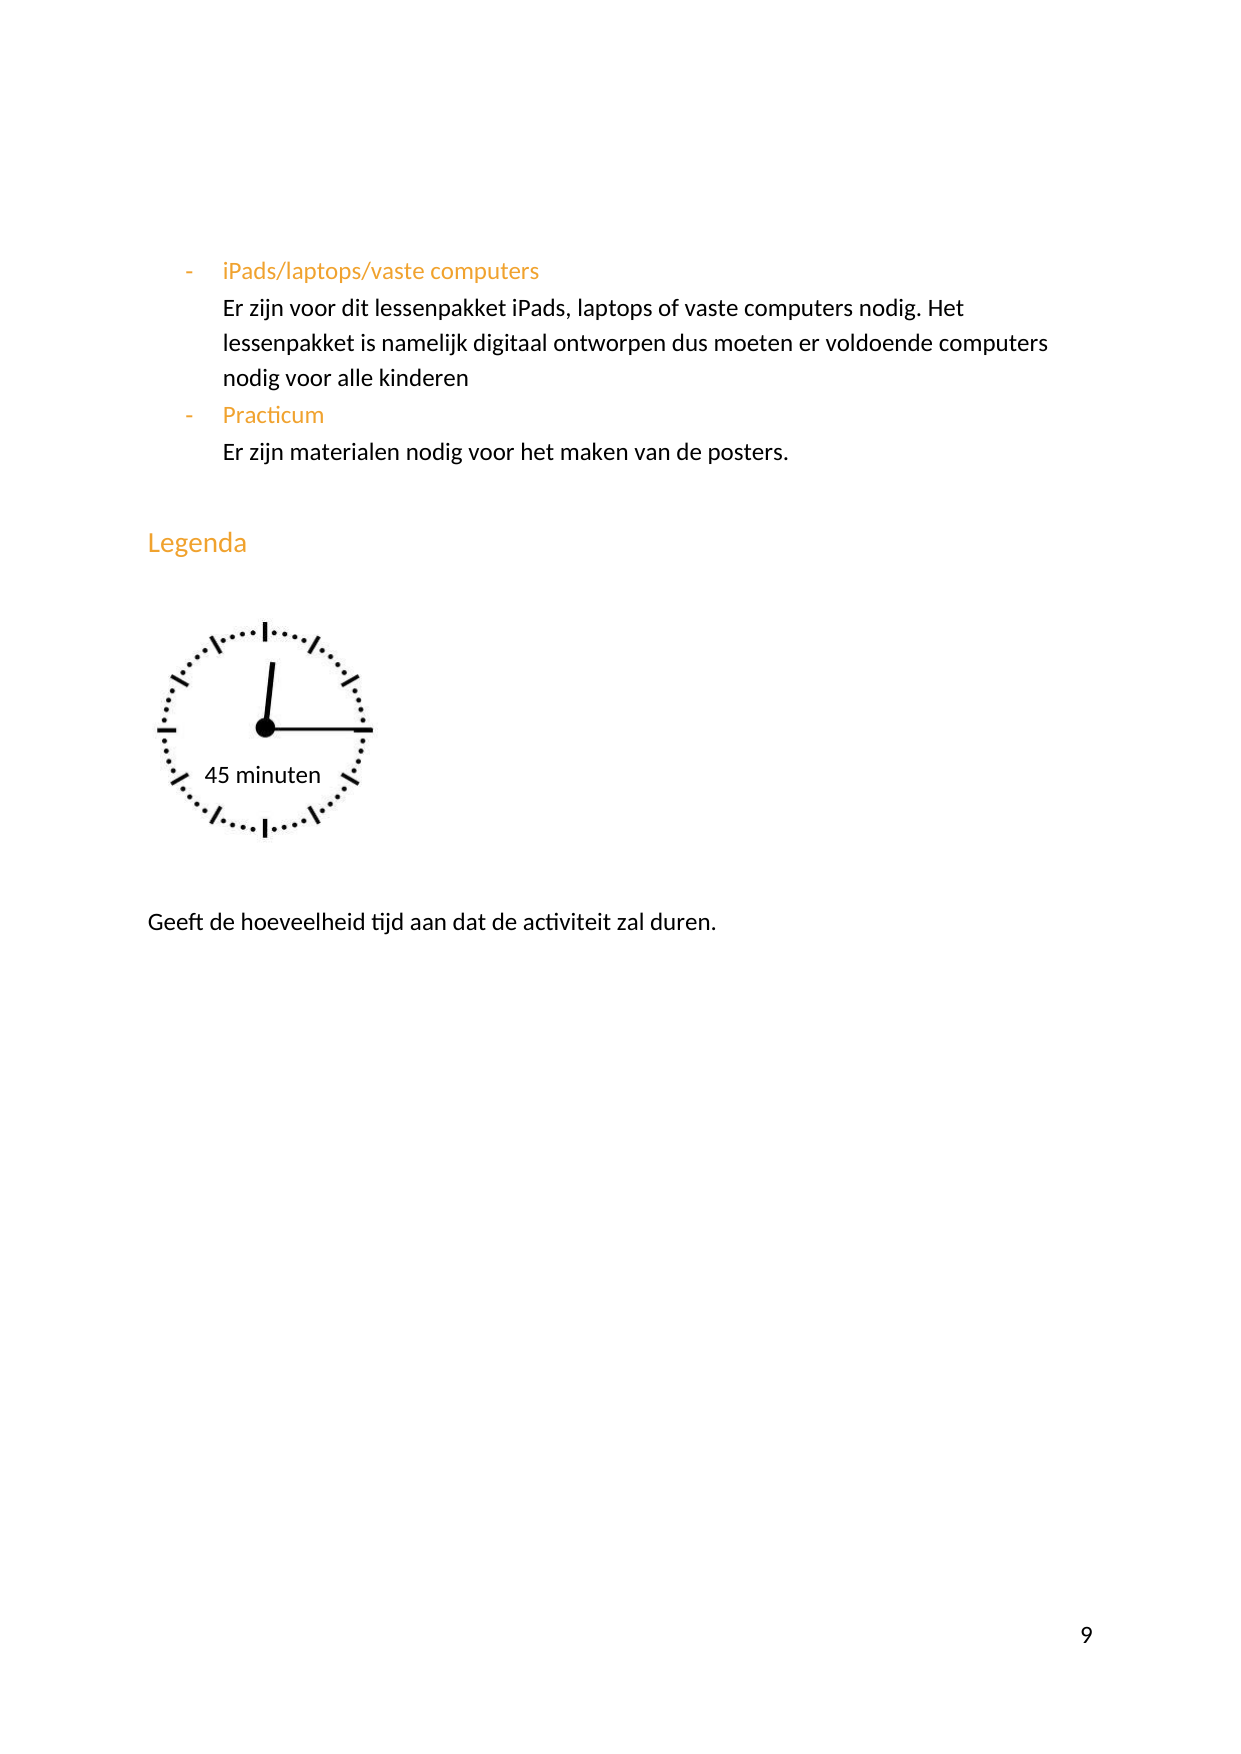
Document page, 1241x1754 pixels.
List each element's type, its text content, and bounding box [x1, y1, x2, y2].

text Er zijn voor dit lessenpakket iPads, laptops of vaste computers nodig. Het lessenpakket is namelijk digitaal ontworpen dus moeten er voldoende computers nodig voor alle kinderen [223, 292, 1093, 392]
list iPads/laptops/vaste computers [185, 253, 1093, 287]
picture [152, 618, 378, 844]
text Geeft de hoeveelheid tijd aan dat de activiteit zal duren. [148, 907, 1093, 937]
text Er zijn materialen nodig voor het maken van de posters. [223, 436, 1093, 466]
list Practicum [185, 397, 1093, 431]
text Legenda [148, 524, 1093, 559]
